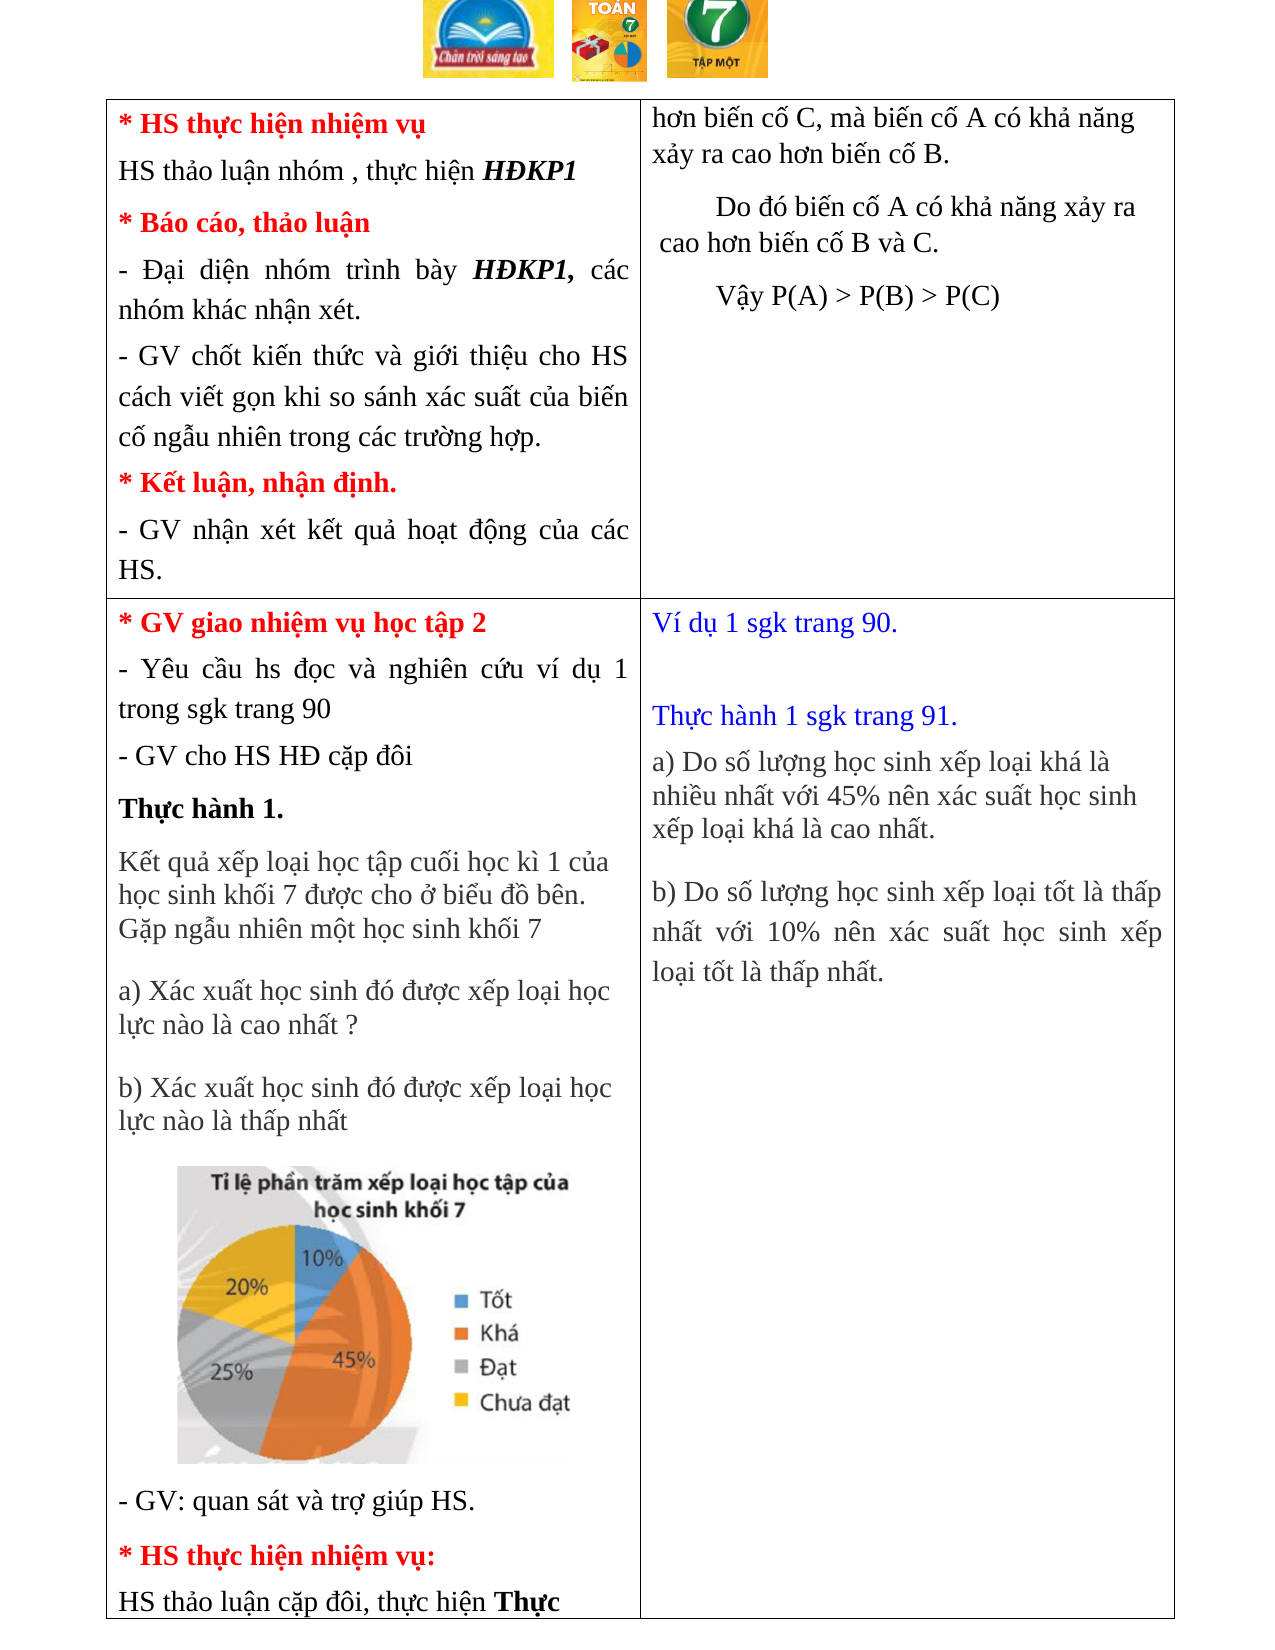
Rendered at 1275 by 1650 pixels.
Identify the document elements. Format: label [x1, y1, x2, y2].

table_cell [107, 599, 640, 1618]
table_cell [107, 100, 640, 598]
picture [423, 0, 554, 78]
table_cell [641, 599, 1174, 1618]
picture [667, 0, 768, 78]
picture [572, 0, 647, 82]
picture [177, 1166, 571, 1464]
table_cell [641, 100, 1174, 598]
